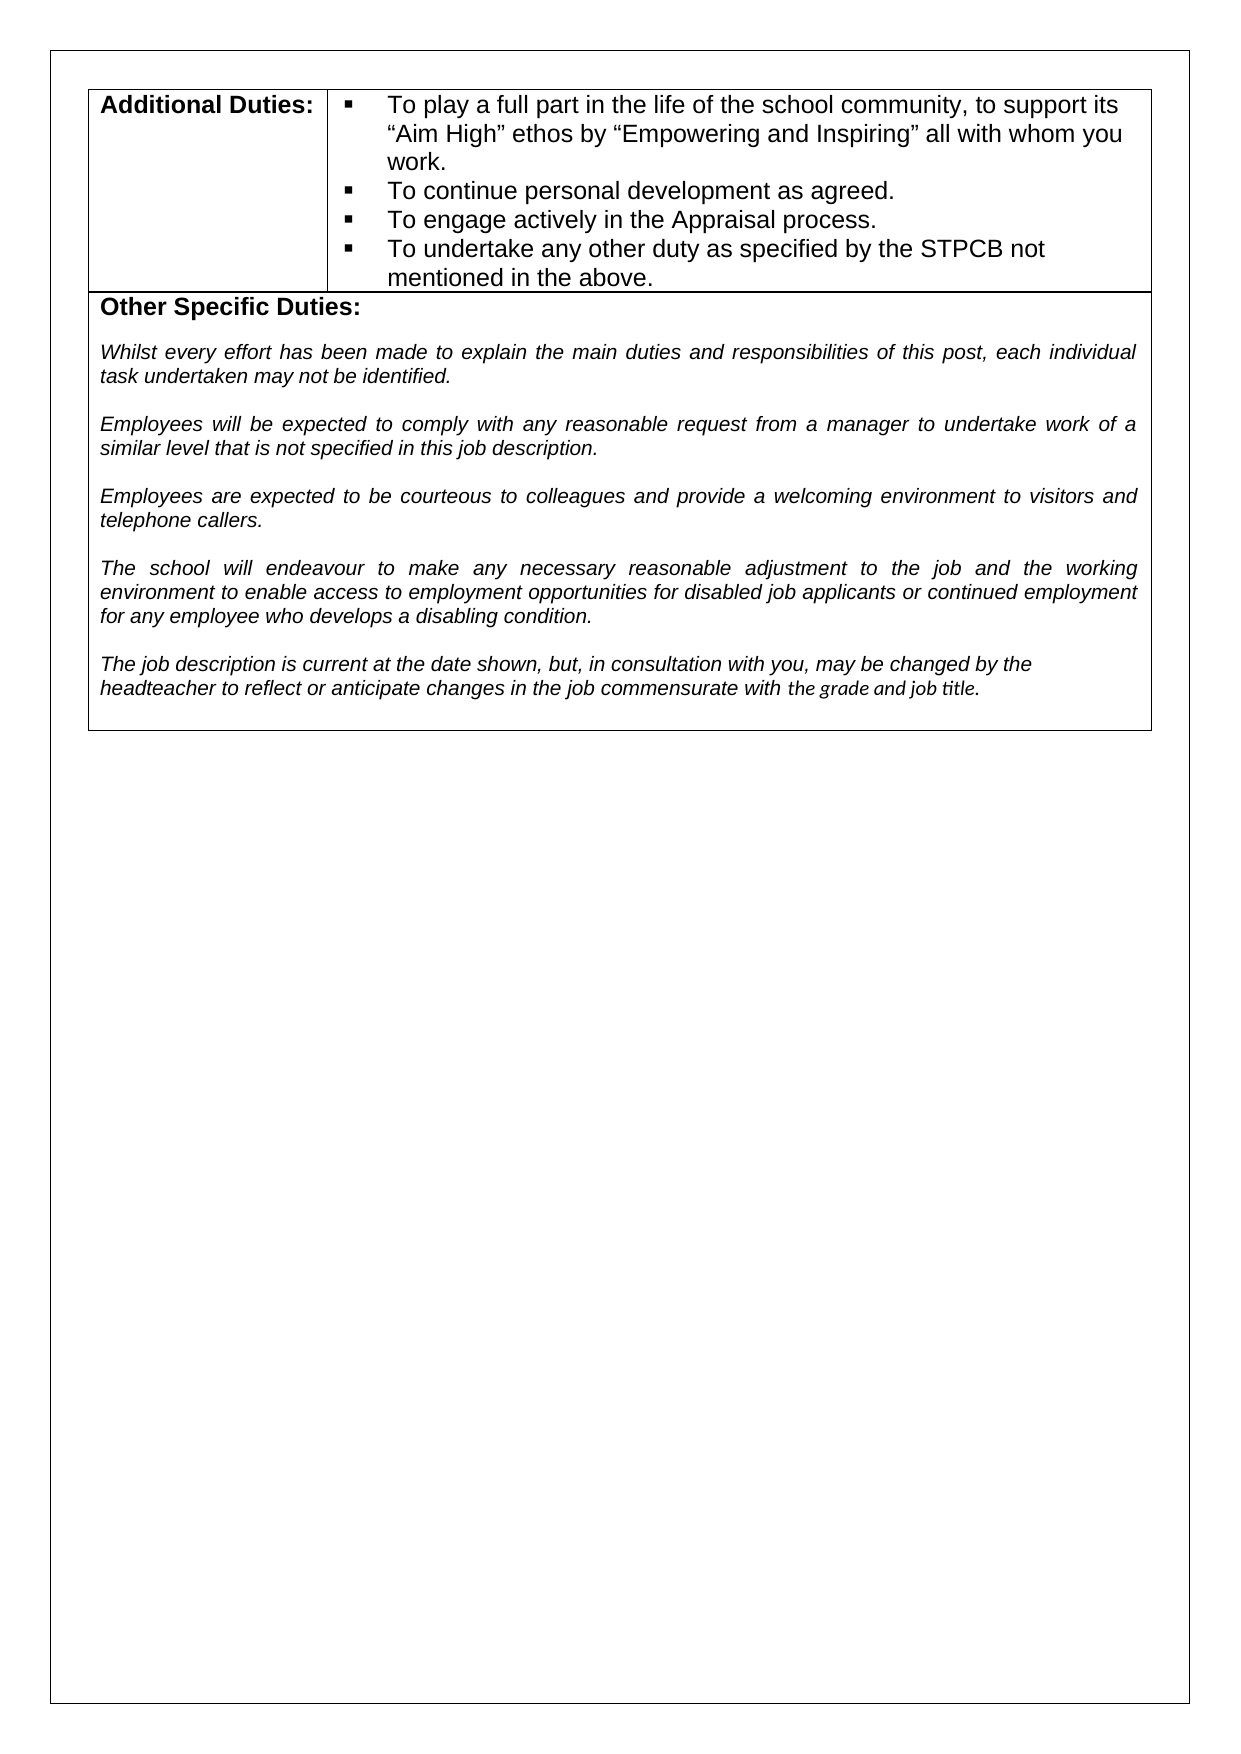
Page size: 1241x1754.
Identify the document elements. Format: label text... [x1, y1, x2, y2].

table_cell To play a full part in the life of the school community, to support its “Aim High” ethos by “Empowering and Inspiring” all with whom you work. To continue personal development as agreed. To engage actively in the Appraisal process. To undertake any other duty as specified by the STPCB not mentioned in the above. [328, 90, 1151, 291]
table_cell Additional Duties: [89, 90, 327, 291]
table_cell Other Specific Duties: Whilst every effort has been made to explain the main duties and responsibilities of this post, each individual task undertaken may not be identified. Employees will be expected to comply with any reasonable request from a manager to undertake work of a similar level that is not specified in this job description. Employees are expected to be courteous to colleagues and provide a welcoming environment to visitors and telephone callers. The school will endeavour to make any necessary reasonable adjustment to the job and the working environment to enable access to employment opportunities for disabled job applicants or continued employment for any employee who develops a disabling condition. The job description is current at the date shown, but, in consultation with you, may be changed by the headteacher to reflect or anticipate changes in the job commensurate with the grade and job title. [89, 293, 1151, 730]
